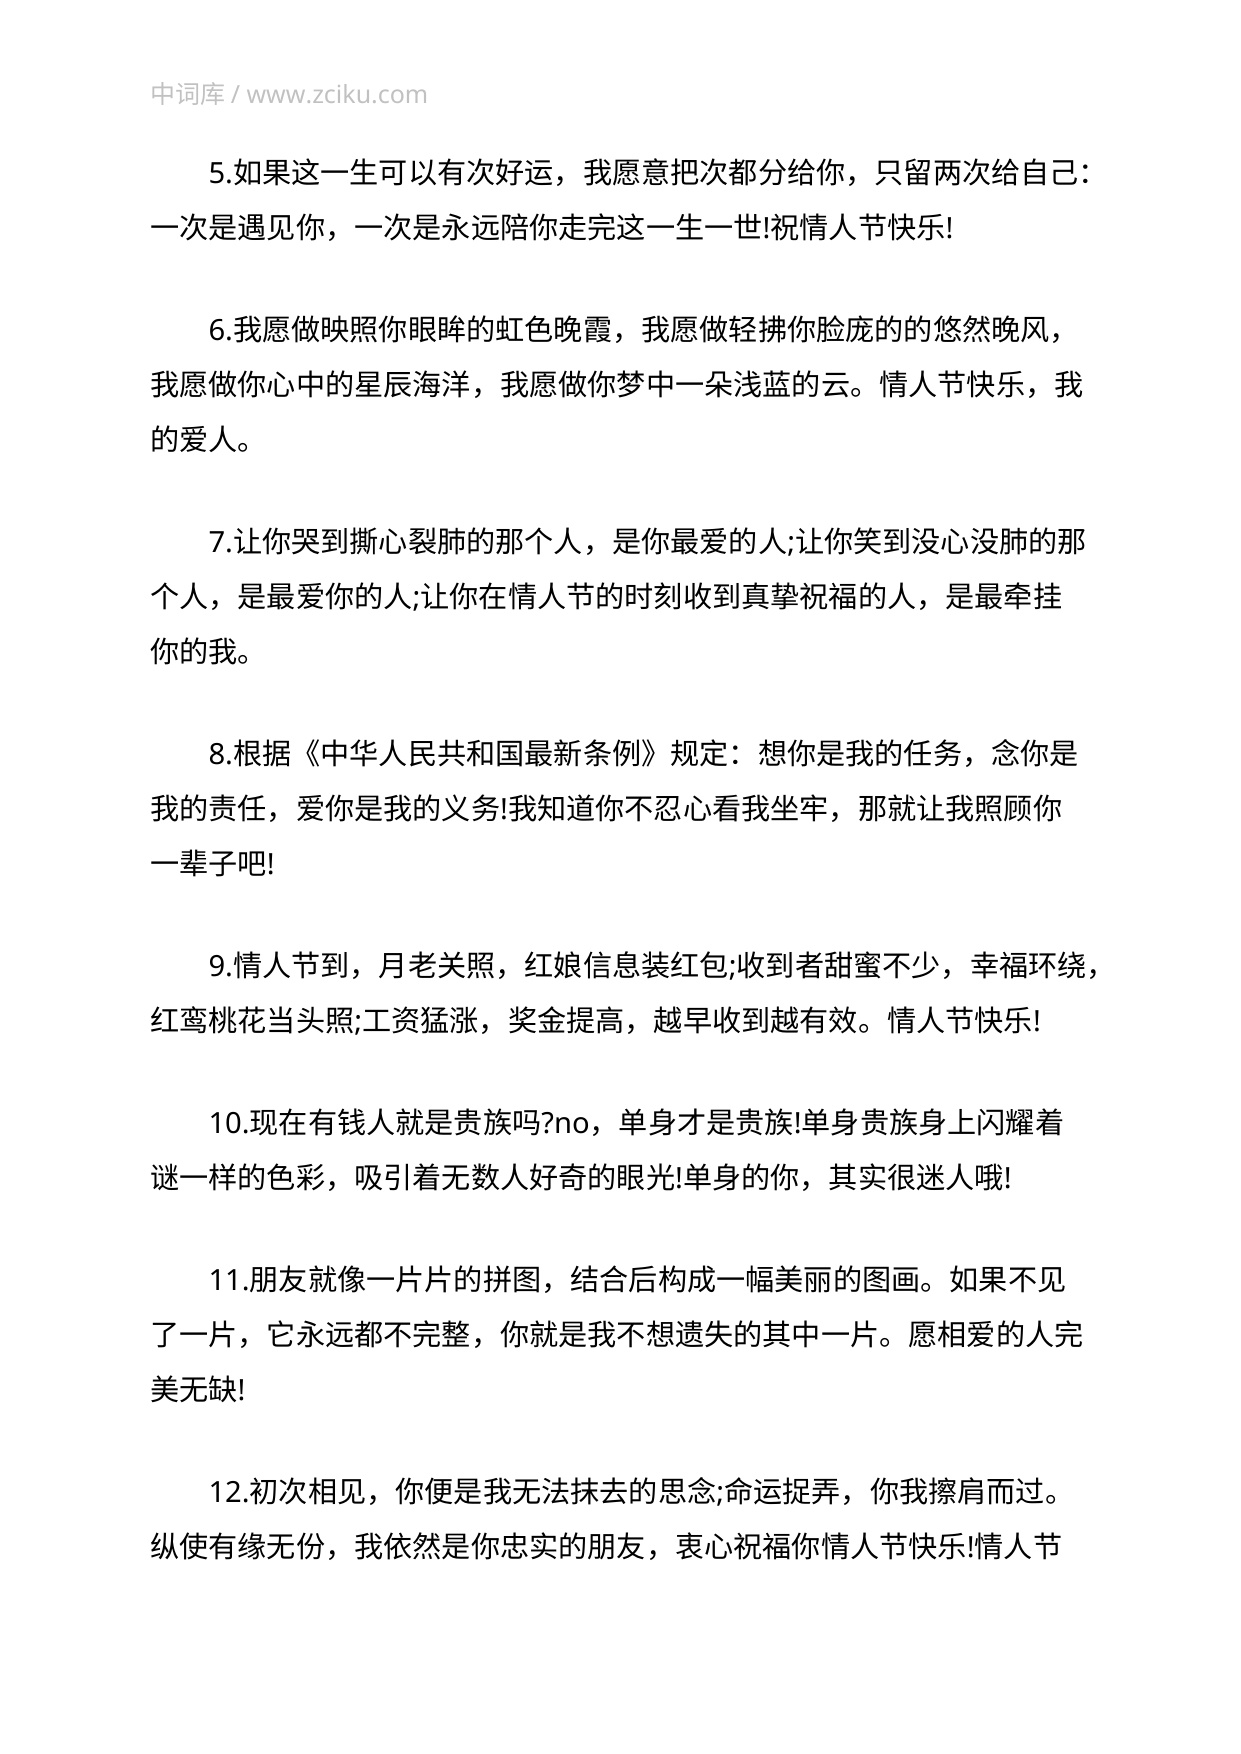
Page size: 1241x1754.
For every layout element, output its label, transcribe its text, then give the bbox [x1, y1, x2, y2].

text 5.如果这一生可以有次好运，我愿意把次都分给你，只留两次给自己：一次是遇见你，一次是永远陪你走完这一生一世!祝情人节快乐! [150, 150, 1090, 247]
text 6.我愿做映照你眼眸的虹色晚霞，我愿做轻拂你脸庞的的悠然晚风，我愿做你心中的星辰海洋，我愿做你梦中一朵浅蓝的云。情人节快乐，我的爱人。 [150, 307, 1090, 459]
text 11.朋友就像一片片的拼图，结合后构成一幅美丽的图画。如果不见了一片，它永远都不完整，你就是我不想遗失的其中一片。愿相爱的人完美无缺! [150, 1256, 1090, 1409]
text 9.情人节到，月老关照，红娘信息装红包;收到者甜蜜不少，幸福环绕，红鸾桃花当头照;工资猛涨，奖金提高，越早收到越有效。情人节快乐! [150, 942, 1090, 1040]
text 10.现在有钱人就是贵族吗?no，单身才是贵族!单身贵族身上闪耀着谜一样的色彩，吸引着无数人好奇的眼光!单身的你，其实很迷人哦! [150, 1099, 1090, 1197]
text 8.根据《中华人民共和国最新条例》规定：想你是我的任务，念你是我的责任，爱你是我的义务!我知道你不忍心看我坐牢，那就让我照顾你一辈子吧! [150, 730, 1090, 883]
text 7.让你哭到撕心裂肺的那个人，是你最爱的人;让你笑到没心没肺的那个人，是最爱你的人;让你在情人节的时刻收到真挚祝福的人，是最牵挂你的我。 [150, 519, 1090, 671]
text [150, 1468, 1090, 1566]
